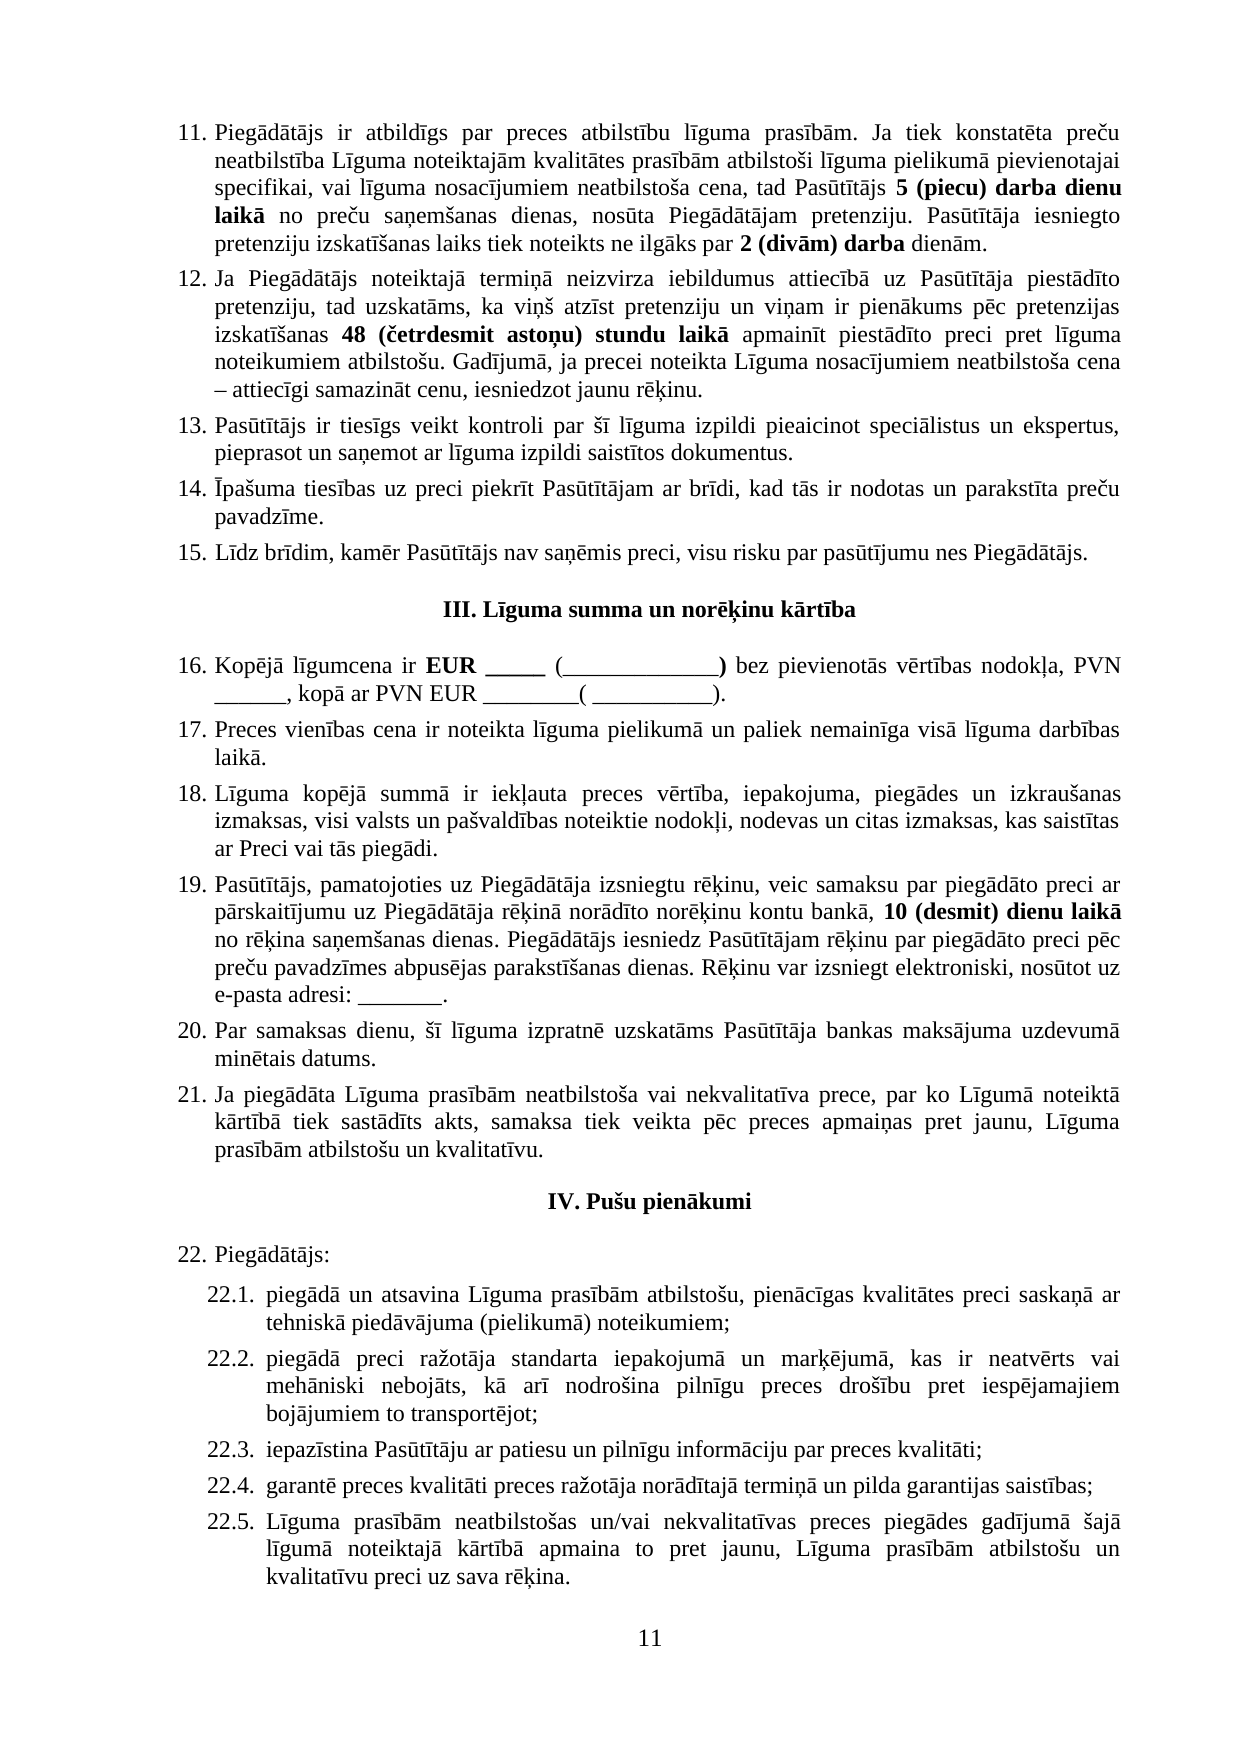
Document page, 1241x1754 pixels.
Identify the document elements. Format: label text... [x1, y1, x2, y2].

list Pasūtītājs ir tiesīgs veikt kontroli par šī līguma izpildi pieaicinot speciālistus un ekspertus, pieprasot un saņemot ar līguma izpildi saistītos dokumentus. [177, 411, 1122, 466]
list Kopējā līgumcena ir EUR _____ (_____________) bez pievienotās vērtības nodokļa, PVN ______, kopā ar PVN EUR ________( __________). [177, 651, 1122, 707]
list Līdz brīdim, kamēr Pasūtītājs nav saņēmis preci, visu risku par pasūtījumu nes Piegādātājs. [177, 538, 1122, 566]
list garantē preces kvalitāti preces ražotāja norādītajā termiņā un pilda garantijas saistības; [207, 1471, 1122, 1498]
list Pasūtītājs, pamatojoties uz Piegādātāja izsniegtu rēķinu, veic samaksu par piegādāto preci ar pārskaitījumu uz Piegādātāja rēķinā norādīto norēķinu kontu bankā, 10 (desmit) dienu laikā no rēķina saņemšanas dienas. Piegādātājs iesniedz Pasūtītājam rēķinu par piegādāto preci pēc preču pavadzīmes abpusējas parakstīšanas dienas. Rēķinu var izsniegt elektroniski, nosūtot uz e-pasta adresi: _______. [177, 870, 1122, 1008]
list piegādā preci ražotāja standarta iepakojumā un marķējumā, kas ir neatvērts vai mehāniski nebojāts, kā arī nodrošina pilnīgu preces drošību pret iespējamajiem bojājumiem to transportējot; [207, 1344, 1122, 1426]
list piegādā un atsavina Līguma prasībām atbilstošu, pienācīgas kvalitātes preci saskaņā ar tehniskā piedāvājuma (pielikumā) noteikumiem; [207, 1280, 1122, 1335]
text III. Līguma summa un norēķinu kārtība [177, 595, 1122, 622]
list Par samaksas dienu, šī līguma izpratnē uzskatāms Pasūtītāja bankas maksājuma uzdevumā minētais datums. [177, 1016, 1122, 1071]
list kopējā summā ir iekļauta preces vērtība, iepakojuma, piegādes un izkraušanas izmaksas, visi valsts un pašvaldības noteiktie nodokļi, nodevas un citas izmaksas, kas saistītas ar Preci vai tās piegādi. [177, 778, 1122, 861]
list Īpašuma tiesības uz preci piekrīt Pasūtītājam ar brīdi, kad tās ir nodotas un parakstīta preču pavadzīme. [177, 474, 1122, 529]
list Līguma prasībām neatbilstošas un/vai nekvalitatīvas preces piegādes gadījumā šajā līgumā noteiktajā kārtībā apmaina to pret jaunu, prasībām atbilstošu un kvalitatīvu preci uz sava rēķina. [207, 1507, 1122, 1589]
list Piegādātājs: [177, 1240, 1122, 1268]
list Preces vienības cena ir noteikta līguma pielikumā un paliek nemainīga visā līguma darbības laikā. [177, 715, 1122, 770]
text IV. Pušu pienākumi [177, 1187, 1122, 1215]
list iepazīstina Pasūtītāju ar patiesu un pilnīgu informāciju par preces kvalitāti; [207, 1435, 1122, 1462]
list Ja piegādāta prasībām neatbilstoša vai nekvalitatīva prece, par ko noteiktā kārtībā tiek sastādīts , samaksa tiek veikta pēc preces apmaiņas pret jaunu, prasībām atbilstošu un kvalitatīvu. [177, 1079, 1122, 1162]
list Piegādātājs ir atbildīgs par preces atbilstību līguma prasībām. Ja tiek konstatēta preču neatbilstība Līguma noteiktajām kvalitātes prasībām atbilstoši līguma pielikumā pievienotajai specifikai, vai līguma nosacījumiem neatbilstoša cena, tad Pasūtītājs 5 (piecu) darba dienu laikā no preču saņemšanas dienas, nosūta Piegādātājam pretenziju. Pasūtītāja iesniegto pretenziju izskatīšanas laiks tiek noteikts ne ilgāks par 2 (divām) darba dienām. [177, 118, 1122, 256]
list Ja Piegādātājs noteiktajā termiņā neizvirza iebildumus attiecībā uz Pasūtītāja piestādīto pretenziju, tad uzskatāms, ka viņš atzīst pretenziju un viņam ir pienākums pēc pretenzijas izskatīšanas 48 (četrdesmit astoņu) stundu laikā apmainīt piestādīto preci pret līguma noteikumiem atbilstošu. Gadījumā, ja precei noteikta Līguma nosacījumiem neatbilstoša cena – attiecīgi samazināt cenu, iesniedzot jaunu rēķinu. [177, 264, 1122, 402]
